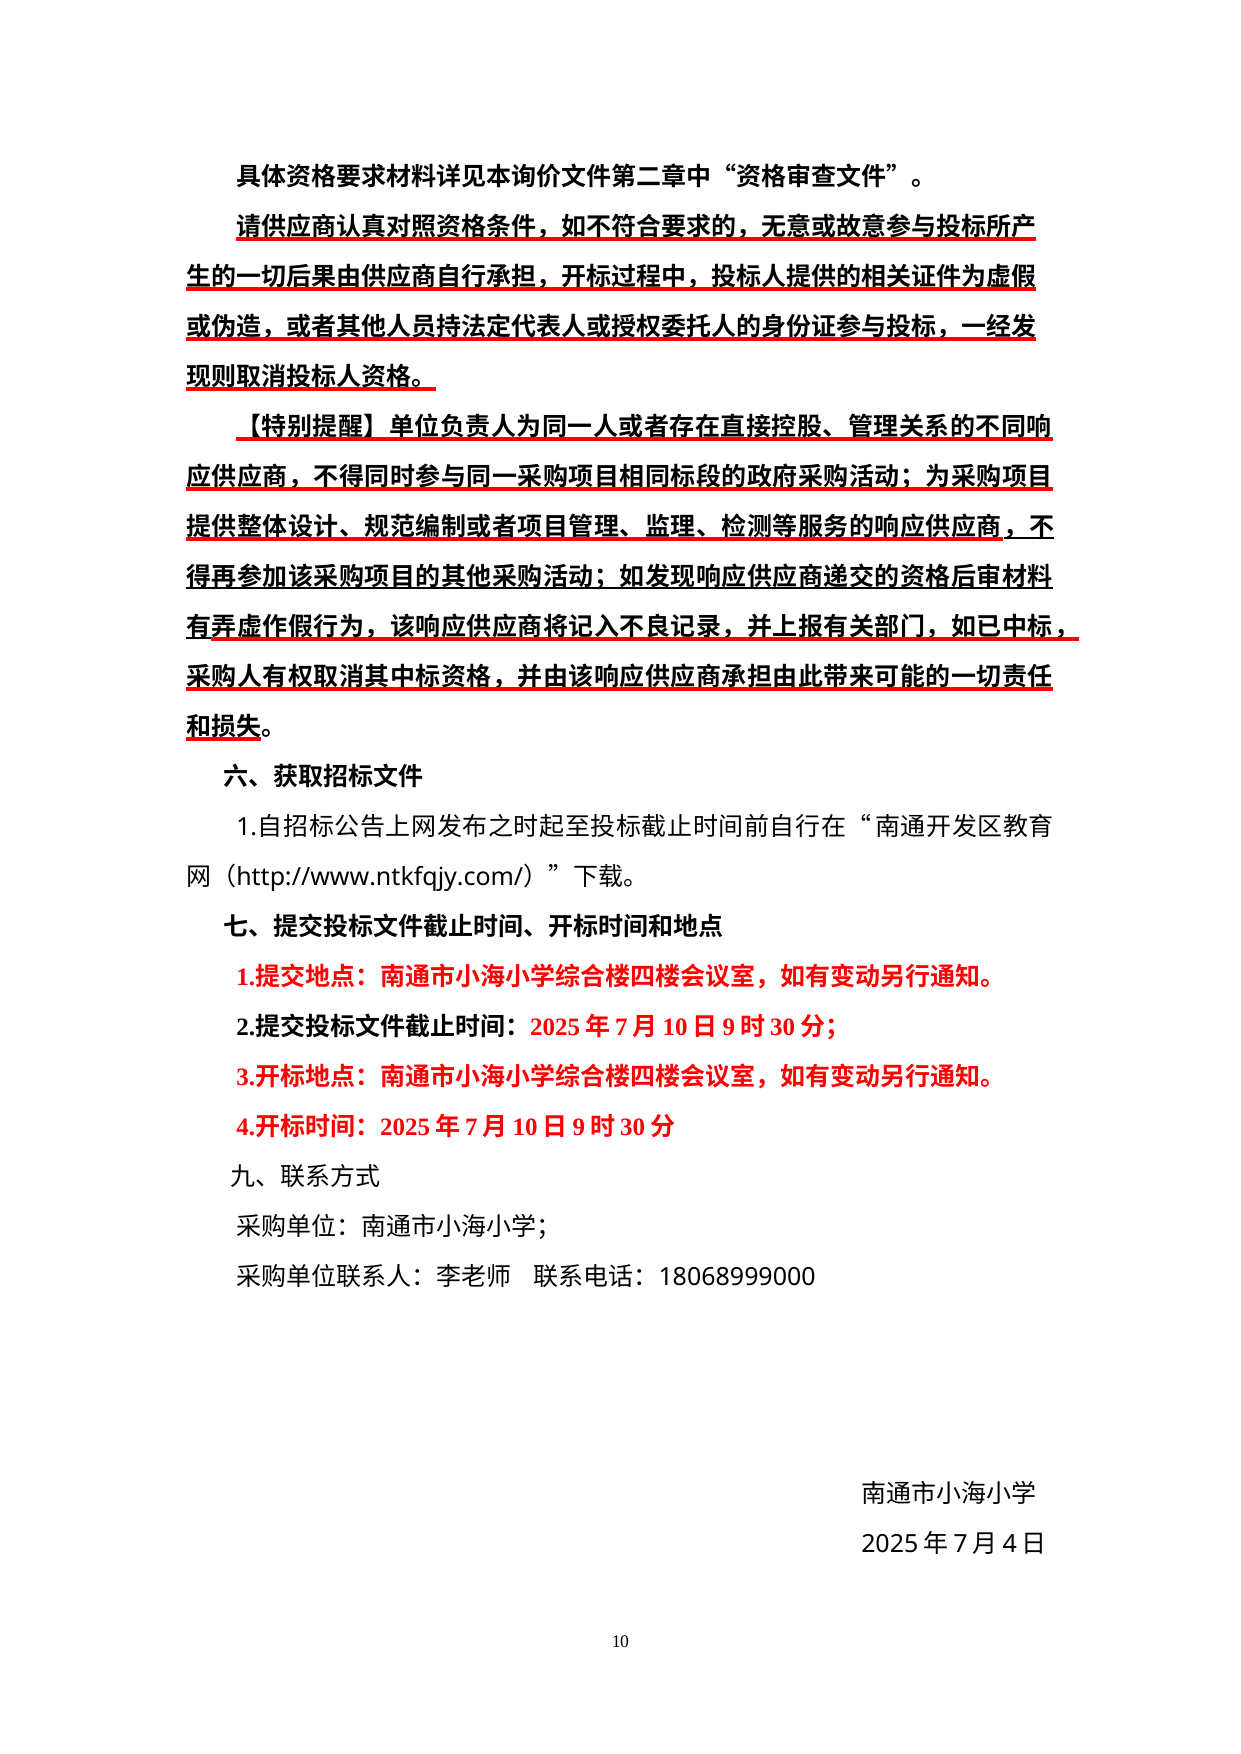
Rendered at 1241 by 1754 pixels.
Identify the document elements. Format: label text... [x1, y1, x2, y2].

text 采购单位：南通市小海小学； [186, 1195, 1054, 1245]
text 4.开标时间：2025年7月10日9时30分 [186, 1095, 1054, 1145]
text 采购单位联系人：李老师 联系电话：18068999000 [186, 1245, 1054, 1295]
text 请供应商认真对照资格条件，如不符合要求的，无意或故意参与投标所产生的一切后果由供应商自行承担，开标过程中，投标人提供的相关证件为虚假或伪造，或者其他人员持法定代表人或授权委托人的身份证参与投标，一经发现则取消投标人资格。 [186, 195, 1054, 395]
text 1.自招标公告上网发布之时起至投标截止时间前自行在“南通开发区教育网（http://www.ntkfqjy.com/）”下载。 [186, 795, 1054, 895]
text 1.提交地点：南通市小海小学综合楼四楼会议室，如有变动另行通知。 [186, 945, 1054, 995]
text 【特别提醒】单位负责人为同一人或者存在直接控股、管理关系的不同响应供应商，不得同时参与同一采购项目相同标段的政府采购活动；为采购项目提供整体设计、规范编制或者项目管理、监理、检测等服务的响应供应商，不得再参加该采购项目的其他采购活动；如发现响应供应商递交的资格后审材料有弄虚作假行为，该响应供应商将记入不良记录，并上报有关部门，如已中标，采购人有权取消其中标资格，并由该响应供应商承担由此带来可能的一切责任和损失。 [186, 639, 1054, 745]
text 具体资格要求材料详见本询价文件第二章中“资格审查文件”。 [186, 145, 1054, 195]
text 【特别提醒】单位负责人为同一人或者存在直接控股、管理关系的不同响应供应商，不得同时参与同一采购项目相同标段的政府采购活动；为采购项目提供整体设计、规范编制或者项目管理、监理、检测等服务的响应供应商，不得再参加该采购项目的其他采购活动；如发现响应供应商递交的资格后审材料有弄虚作假行为，该响应供应商将记入不良记录，并上报有关部门，如已中标，采购人有权取消其中标资格，并由该响应供应商承担由此带来可能的一切责任和损失。 [186, 538, 1054, 637]
text 七、提交投标文件截止时间、开标时间和地点 [186, 895, 1054, 945]
text 3.开标地点：南通市小海小学综合楼四楼会议室，如有变动另行通知。 [186, 1045, 1054, 1095]
text 2025年7月4日第二章响应供应商须知 [186, 1512, 1054, 1562]
text 【特别提醒】单位负责人为同一人或者存在直接控股、管理关系的不同响应供应商，不得同时参与同一采购项目相同标段的政府采购活动；为采购项目提供整体设计、规范编制或者项目管理、监理、检测等服务的响应供应商，不得再参加该采购项目的其他采购活动；如发现响应供应商递交的资格后审材料有弄虚作假行为，该响应供应商将记入不良记录，并上报有关部门，如已中标，采购人有权取消其中标资格，并由该响应供应商承担由此带来可能的一切责任和损失。 [186, 395, 1054, 537]
text 九、联系方式 [230, 1145, 1054, 1195]
text 南通市小海小学 [186, 1462, 1054, 1512]
text 2.提交投标文件截止时间：2025年7月10日9时30分； [186, 995, 1054, 1045]
text 六、获取招标文件 [186, 745, 1054, 795]
